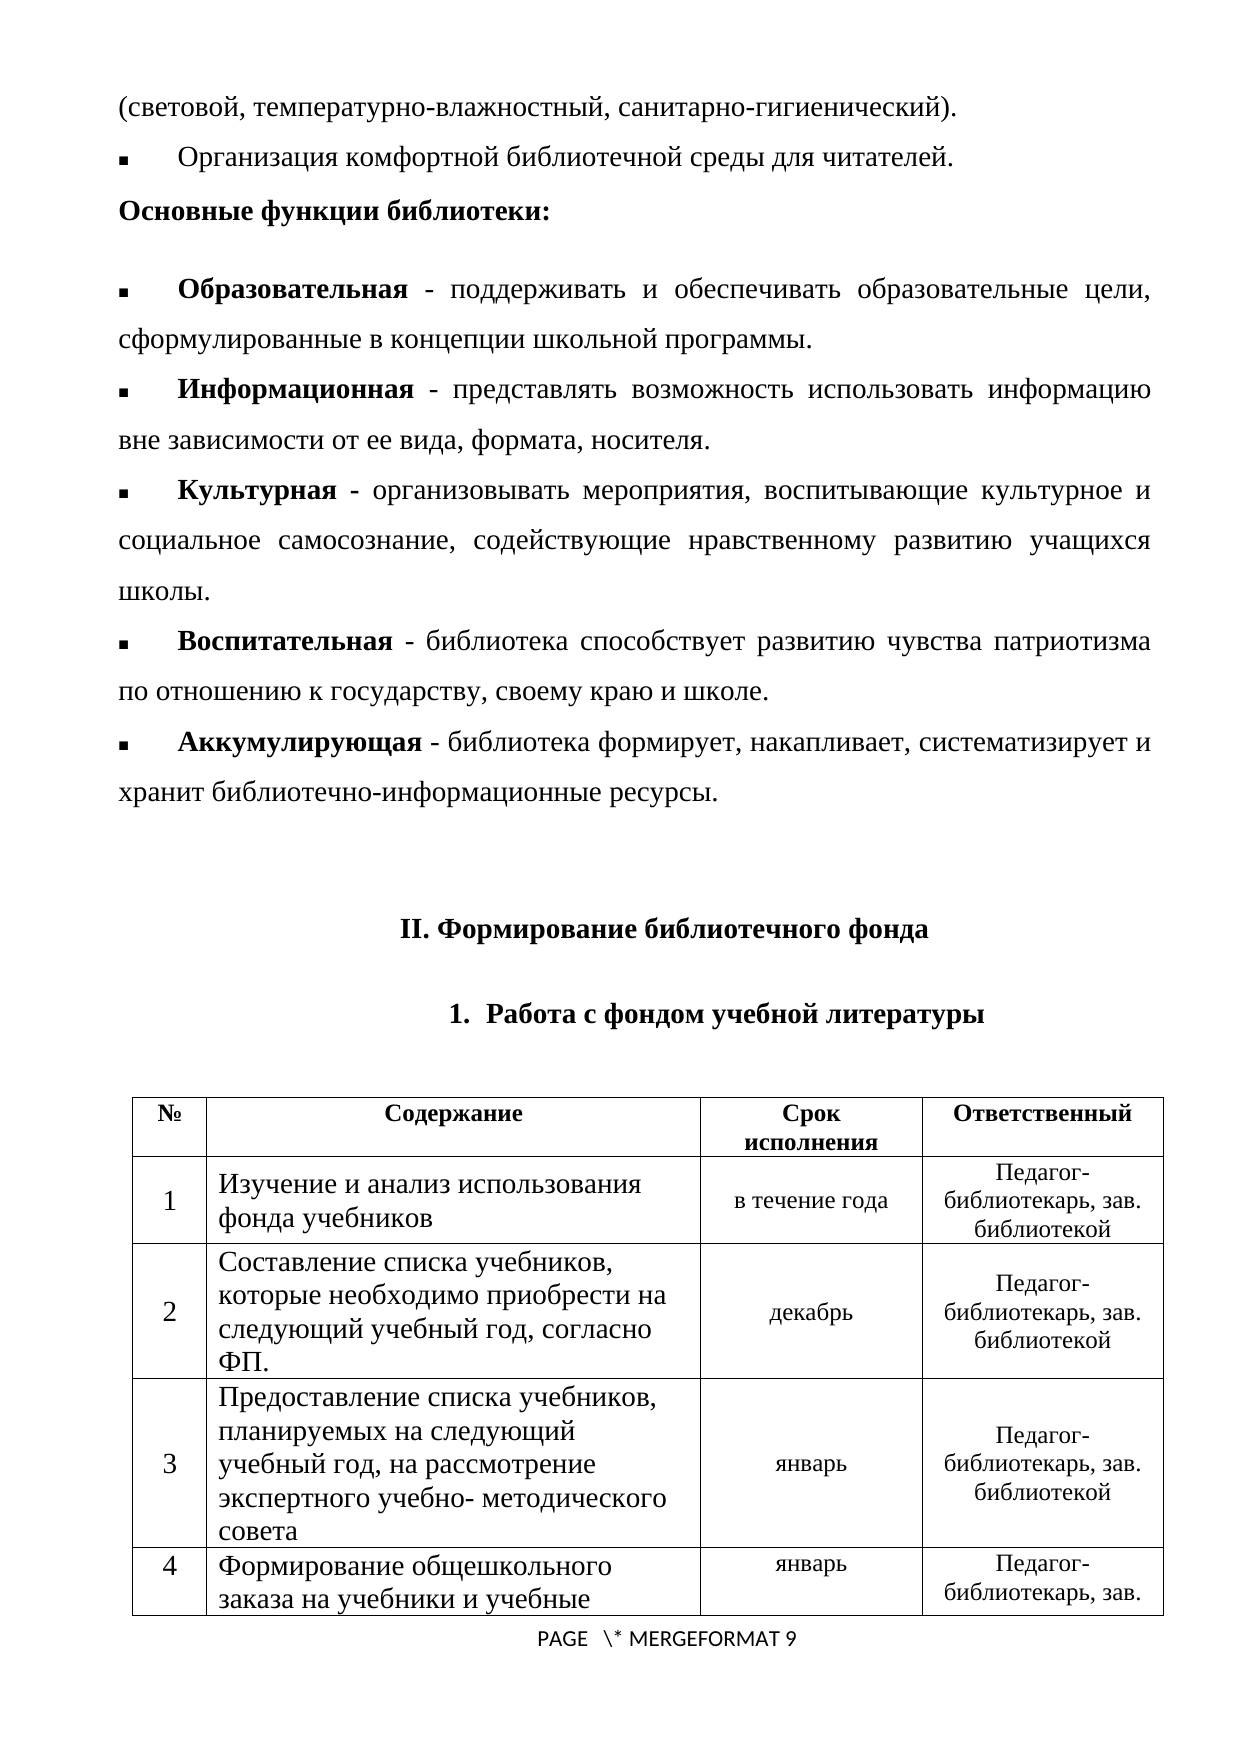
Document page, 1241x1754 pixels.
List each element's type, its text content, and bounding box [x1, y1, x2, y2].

table_cell Предоставление списка учебников, планируемых на следующий учебный год, на рассмотрение экспертного учебно- методического совета [207, 1379, 700, 1547]
list Культурная - организовывать мероприятия, воспитывающие культурное и социальное самосознание, содействующие нравственному развитию учащихся школы. [118, 472, 1152, 606]
table_header № [133, 1098, 206, 1156]
table_header Срок исполнения [701, 1098, 922, 1156]
list Образовательная - поддерживать и обеспечивать образовательные цели, сформулированные в концепции школьной программы. [118, 271, 1152, 355]
list Работа с фондом учебной литературы [282, 996, 1152, 1030]
table_cell Педагог-библиотекарь, зав. библиотекой [923, 1379, 1163, 1547]
table_cell Педагог-библиотекарь, зав. библиотекой [923, 1244, 1163, 1378]
list Воспитательная - библиотека способствует развитию чувства патриотизма по отношению к государству, своему краю и школе. [118, 623, 1152, 707]
table_cell 2 [133, 1244, 206, 1378]
table_cell январь [701, 1379, 922, 1547]
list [118, 89, 1152, 122]
table_header Ответственный [923, 1098, 1163, 1156]
list Аккумулирующая - библиотека формирует, накапливает, систематизирует и хранит библиотечно-информационные ресурсы. [118, 724, 1152, 807]
table_cell Составление списка учебников, которые необходимо приобрести на следующий учебный год, согласно ФП. [207, 1244, 700, 1378]
text II. Формирование библиотечного фонда [177, 911, 1152, 944]
list Информационная - представлять возможность использовать информацию вне зависимости от ее вида, формата, носителя. [118, 371, 1152, 455]
table_cell декабрь [701, 1244, 922, 1378]
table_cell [923, 1548, 1163, 1615]
table_cell 1 [133, 1157, 206, 1243]
table_cell 4 [133, 1548, 206, 1615]
text Основные функции библиотеки: [118, 193, 1152, 227]
table_cell 3 [133, 1379, 206, 1547]
table_header Содержание [207, 1098, 700, 1156]
table_cell Педагог-библиотекарь, зав. библиотекой [923, 1157, 1163, 1243]
table_cell Изучение и анализ использования фонда учебников [207, 1157, 700, 1243]
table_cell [207, 1548, 700, 1615]
list Организация комфортной библиотечной среды для читателей. [118, 139, 1152, 172]
table_cell январь [701, 1548, 922, 1615]
table_cell в течение года [701, 1157, 922, 1243]
